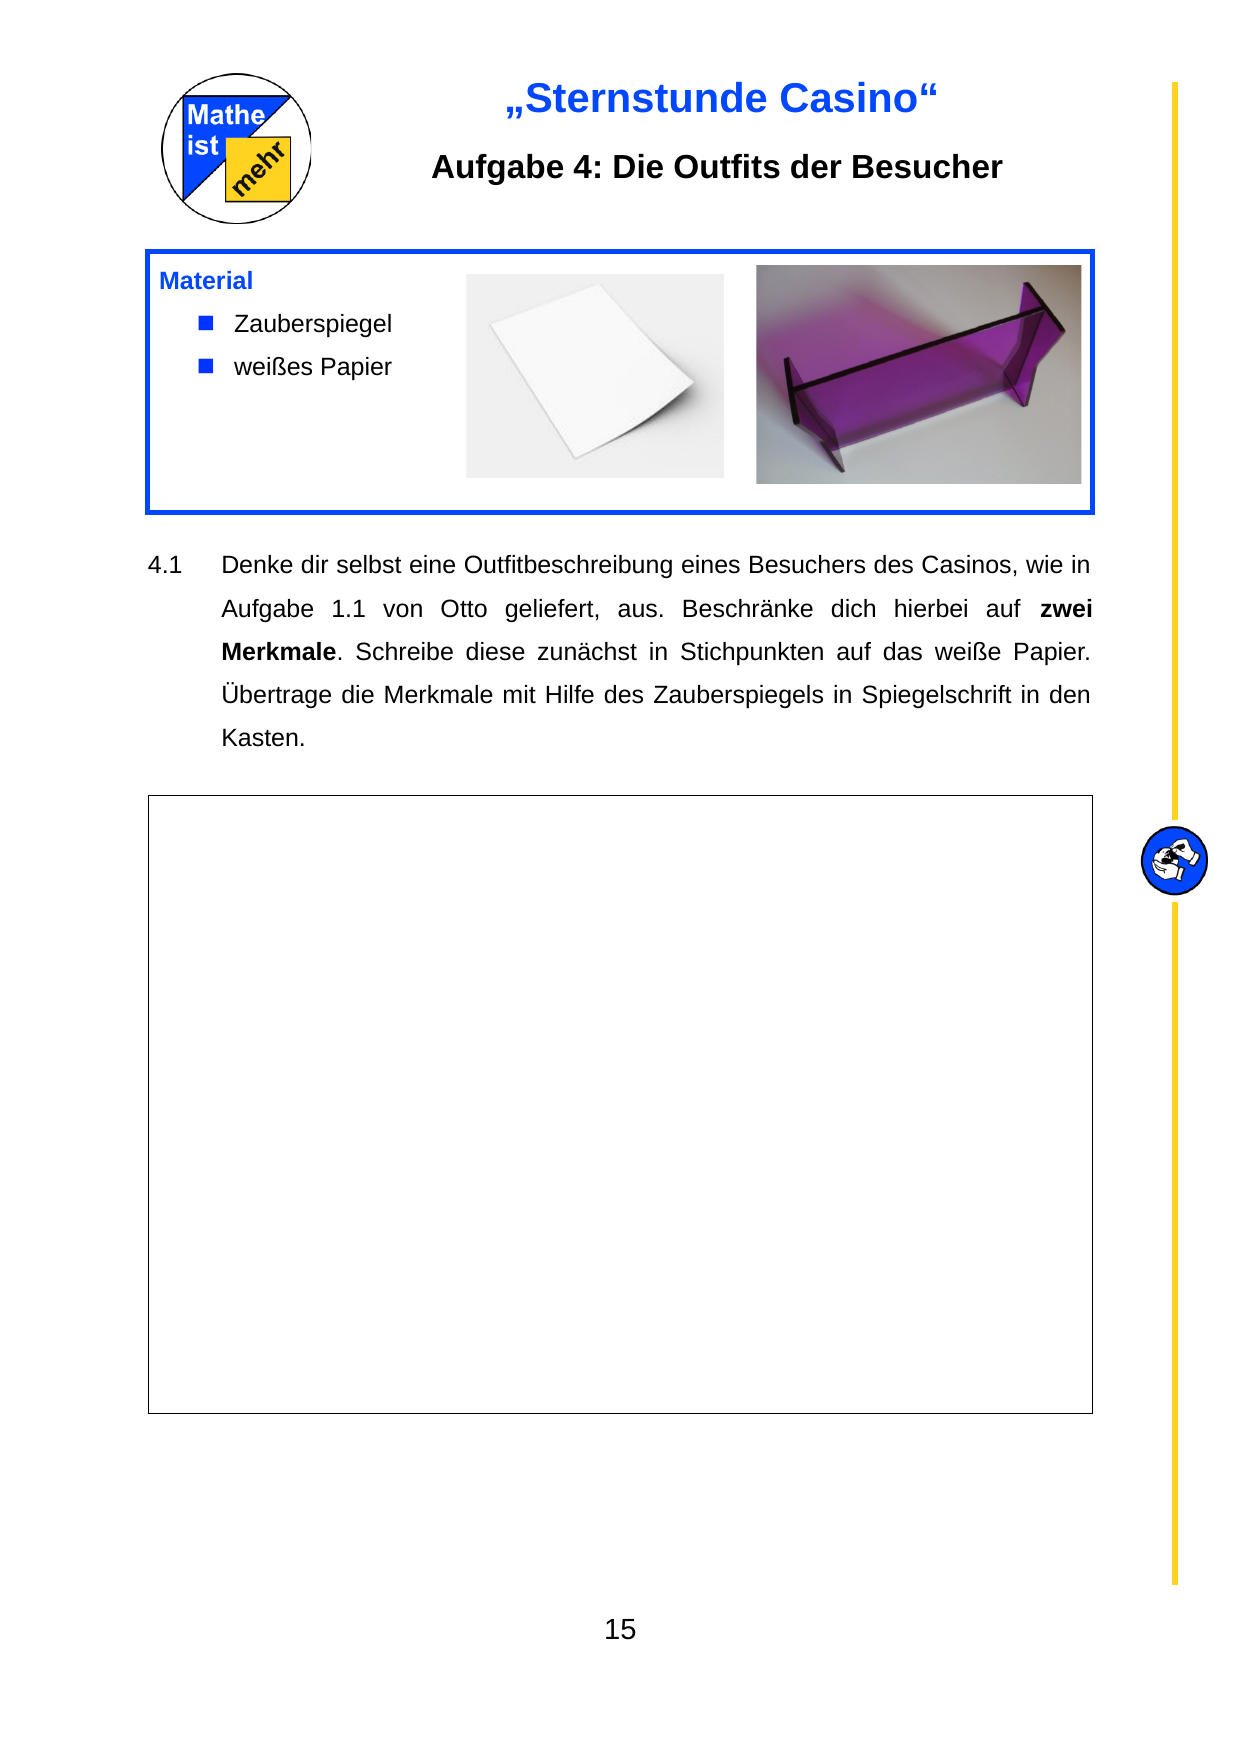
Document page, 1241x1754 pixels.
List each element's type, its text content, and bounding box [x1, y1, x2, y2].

picture [1133, 820, 1215, 902]
table_header Material Zauberspiegel weißes Papier [150, 254, 434, 510]
picture [756, 265, 1082, 484]
picture [466, 274, 724, 478]
text 4.1 Denke dir selbst eine Outfitbeschreibung eines Besuchers des Casinos, wie in Aufgabe 1.1 von Otto geliefert, aus. Beschränke dich hierbei auf zwei Merkmale. Schreibe diese zunächst in Stichpunkten auf das weiße Papier. Übertrage die Merkmale mit Hilfe des Zauberspiegels in Spiegelschrift in den Kasten. [148, 551, 1093, 752]
picture [161, 73, 312, 224]
table_header [149, 796, 1092, 1412]
table_header [434, 254, 1090, 510]
